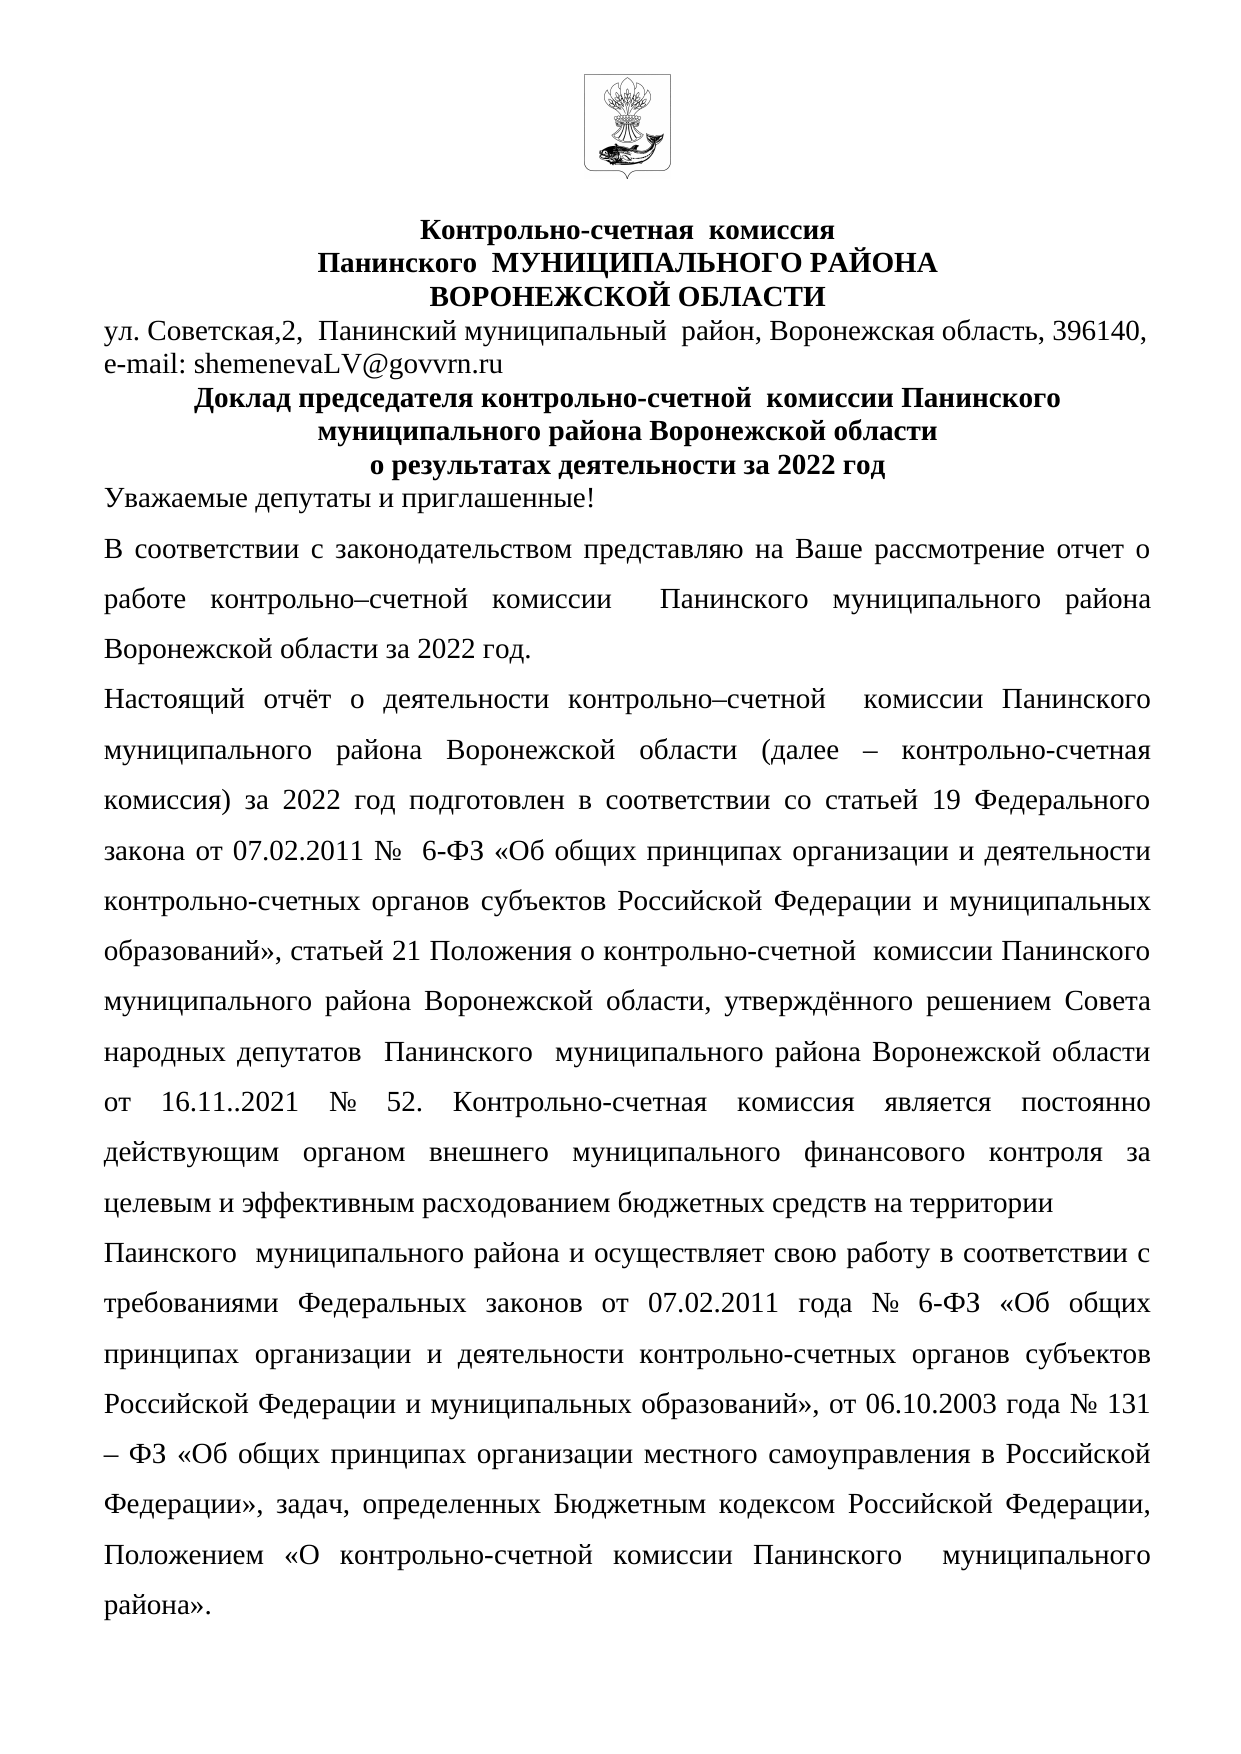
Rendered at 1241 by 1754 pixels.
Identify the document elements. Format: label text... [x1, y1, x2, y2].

text о результатах деятельности за 2022 год [103, 447, 1152, 480]
text Контрольно-счетная комиссия [103, 212, 1152, 246]
picture [583, 73, 672, 179]
text е-mail: shemenevaLV@govvrn.ru [103, 346, 1152, 380]
text Панинского МУНИЦИПАЛЬНОГО РАЙОНА [103, 246, 1152, 279]
text ВОРОНЕЖСКОЙ ОБЛАСТИ [103, 279, 1152, 313]
text В соответствии с законодательством представляю на Ваше рассмотрение отчет о работе контрольно–счетной комиссии Панинского муниципального района Воронежской области за 2022 год. [103, 531, 1152, 665]
text Паинского муниципального района и осуществляет свою работу в соответствии с требованиями Федеральных законов от 07.02.2011 года № 6-ФЗ «Об общих принципах организации и деятельности контрольно-счетных органов субъектов Российской Федерации и муниципальных образований», от 06.10.2003 года № 131 – ФЗ «Об общих принципах организации местного самоуправления в Российской Федерации», задач, определенных Бюджетным кодексом Российской Федерации, Положением «О контрольно-счетной комиссии Панинского муниципального района». [103, 1235, 1152, 1621]
text Уважаемые депутаты и приглашенные! [103, 480, 1152, 514]
text Доклад председателя контрольно-счетной комиссии Панинского муниципального района Воронежской области [103, 380, 1152, 447]
text Настоящий отчёт о деятельности контрольно–счетной комиссии Панинского муниципального района Воронежской области (далее – контрольно-счетная комиссия) за 2022 год подготовлен в соответствии со статьей 19 Федерального закона от 07.02.2011 № 6-ФЗ «Об общих принципах организации и деятельности контрольно-счетных органов субъектов Российской Федерации и муниципальных образований», статьей 21 Положения о контрольно-счетной комиссии Панинского муниципального района Воронежской области, утверждённого решением Совета народных депутатов Панинского муниципального района Воронежской области от 16.11..2021 № 52. Контрольно-счетная комиссия является постоянно действующим органом внешнего муниципального финансового контроля за целевым и эффективным расходованием бюджетных средств на территории [103, 682, 1152, 1218]
text ул. Советская,2, Панинский муниципальный район, Воронежская область, 396140, [103, 313, 1152, 346]
